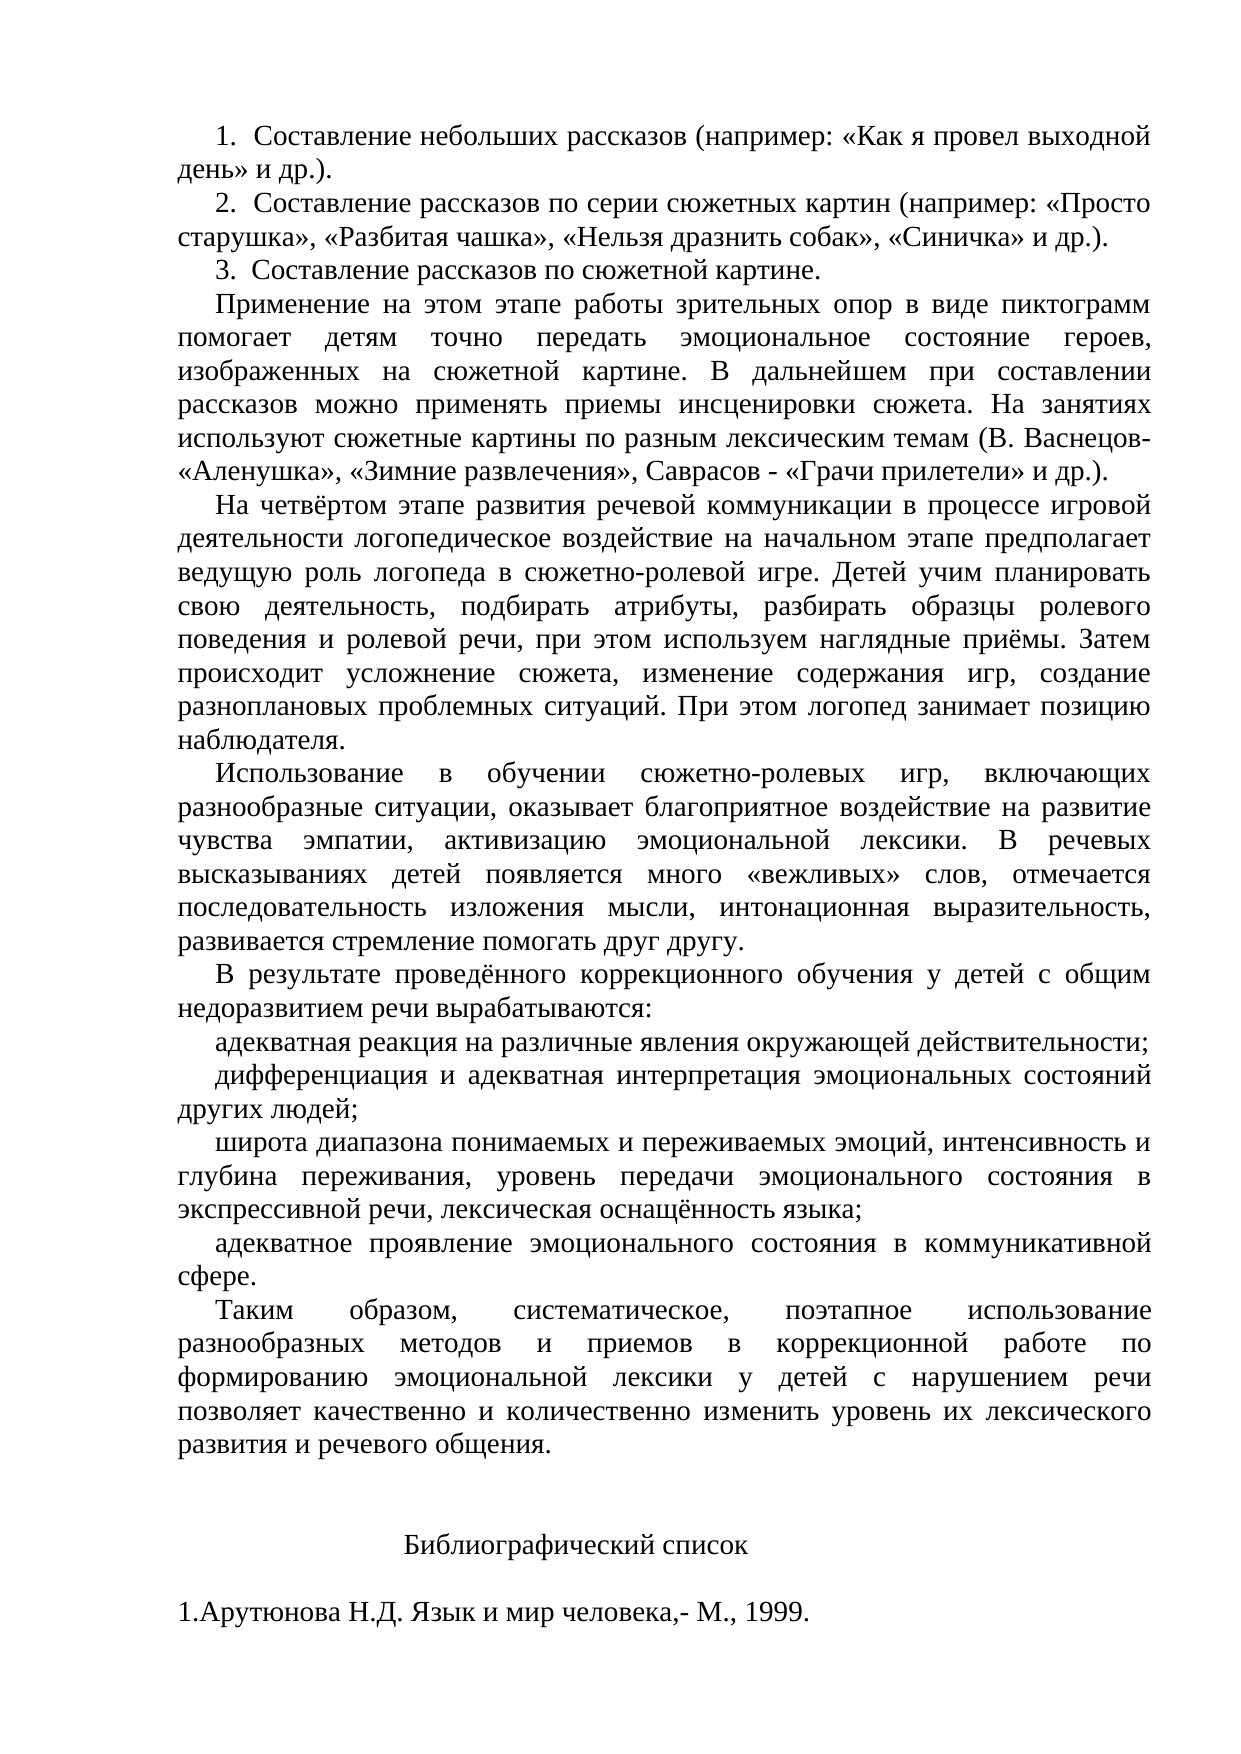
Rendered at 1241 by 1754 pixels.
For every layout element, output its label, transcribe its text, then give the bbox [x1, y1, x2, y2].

text широта диапазона понимаемых и переживаемых эмоций, интенсивность и глубина переживания, уровень передачи эмоционального состояния в экспрессивной речи, лексическая оснащённость языка; [177, 1124, 1152, 1225]
text дифференциация и адекватная интерпретация эмоциональных состояний других людей; [177, 1057, 1152, 1124]
text адекватная реакция на различные явления окружающей действительности; [177, 1024, 1152, 1057]
text Применение на этом этапе работы зрительных опор в виде пиктограмм помогает детям точно передать эмоциональное состояние героев, изображенных на сюжетной картине. В дальнейшем при составлении рассказов можно применять приемы инсценировки сюжета. На занятиях используют сюжетные картины по разным лексическим темам (В. Васнецов- «Аленушка», «Зимние развлечения», Саврасов - «Грачи прилетели» и др.). [177, 286, 1152, 487]
text Использование в обучении сюжетно-ролевых игр, включающих разнообразные ситуации, оказывает благоприятное воздействие на развитие чувства эмпатии, активизацию эмоциональной лексики. В речевых высказываниях детей появляется много «вежливых» слов, отмечается последовательность изложения мысли, интонационная выразительность, развивается стремление помогать друг другу. [177, 755, 1152, 957]
text 3. Составление рассказов по сюжетной картине. [177, 252, 1152, 286]
text 1. Составление небольших рассказов (например: «Как я провел выходной день» и др.). [177, 118, 1152, 185]
text На четвёртом этапе развития речевой коммуникации в процессе игровой деятельности логопедическое воздействие на начальном этапе предполагает ведущую роль логопеда в сюжетно-ролевой игре. Детей учим планировать свою деятельность, подбирать атрибуты, разбирать образцы ролевого поведения и ролевой речи, при этом используем наглядные приёмы. Затем происходит усложнение сюжета, изменение содержания игр, создание разноплановых проблемных ситуаций. При этом логопед занимает позицию наблюдателя. [177, 487, 1152, 755]
text В результате проведённого коррекционного обучения у детей с общим недоразвитием речи вырабатываются: [177, 957, 1152, 1024]
text Библиографический список [177, 1527, 1152, 1560]
text Таким образом, систематическое, поэтапное использование разнообразных методов и приемов в коррекционной работе по формированию эмоциональной лексики у детей с нарушением речи позволяет качественно и количественно изменить уровень их лексического развития и речевого общения. [177, 1292, 1152, 1460]
text 2. Составление рассказов по серии сюжетных картин (например: «Просто старушка», «Разбитая чашка», «Нельзя дразнить собак», «Синичка» и др.). [177, 185, 1152, 252]
text 1.Арутюнова Н.Д. Язык и мир человека,- М., 1999. [177, 1594, 1152, 1627]
text адекватное проявление эмоционального состояния в коммуникативной сфере. [177, 1225, 1152, 1292]
